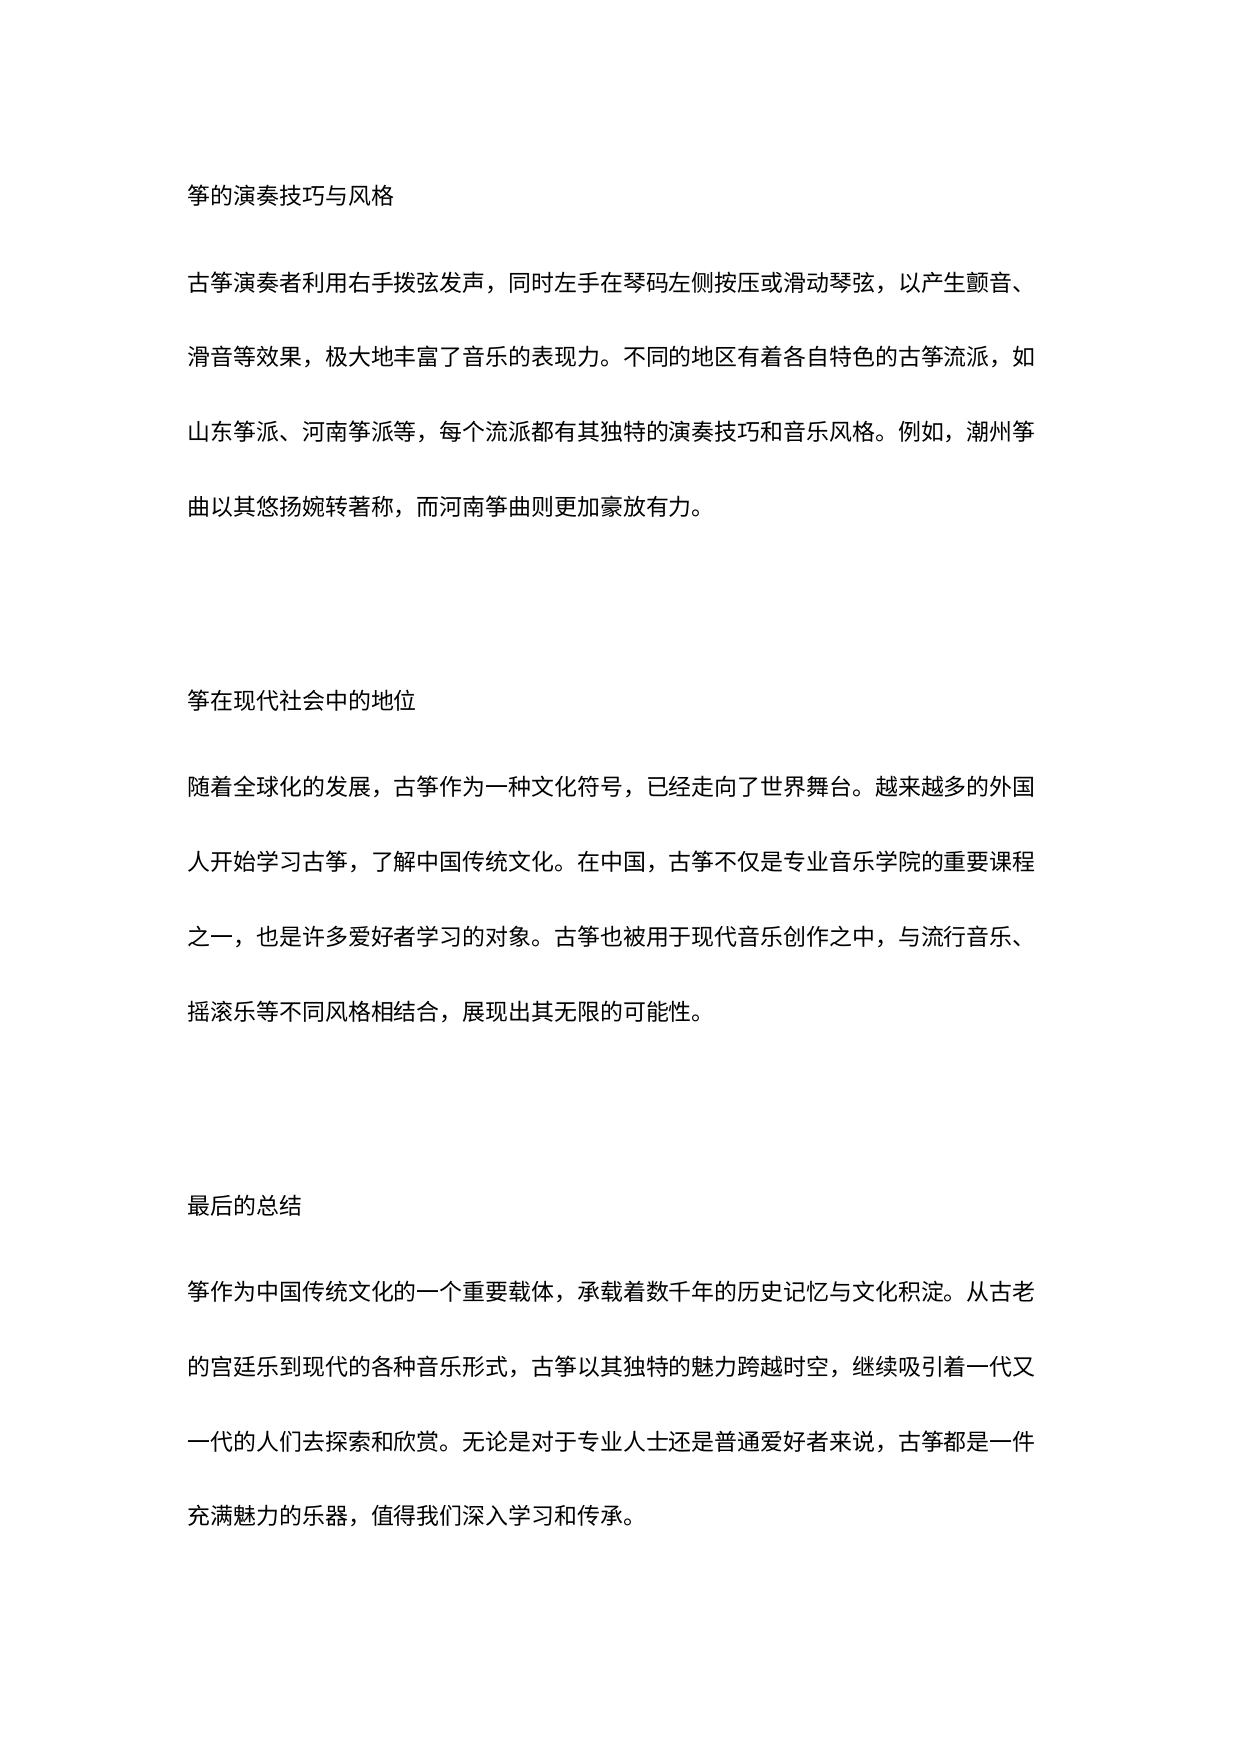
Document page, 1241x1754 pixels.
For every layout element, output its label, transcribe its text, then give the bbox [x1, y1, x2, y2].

text 筝的演奏技巧与风格 [187, 162, 1053, 227]
text 古筝演奏者利用右手拨弦发声，同时左手在琴码左侧按压或滑动琴弦，以产生颤音、滑音等效果，极大地丰富了音乐的表现力。不同的地区有着各自特色的古筝流派，如山东筝派、河南筝派等，每个流派都有其独特的演奏技巧和音乐风格。例如，潮州筝曲以其悠扬婉转著称，而河南筝曲则更加豪放有力。 [187, 248, 1053, 538]
text 筝在现代社会中的地位 [187, 667, 1053, 732]
text 筝作为中国传统文化的一个重要载体，承载着数千年的历史记忆与文化积淀。从古老的宫廷乐到现代的各种音乐形式，古筝以其独特的魅力跨越时空，继续吸引着一代又一代的人们去探索和欣赏。无论是对于专业人士还是普通爱好者来说，古筝都是一件充满魅力的乐器，值得我们深入学习和传承。 [187, 1258, 1053, 1547]
text 随着全球化的发展，古筝作为一种文化符号，已经走向了世界舞台。越来越多的外国人开始学习古筝，了解中国传统文化。在中国，古筝不仅是专业音乐学院的重要课程之一，也是许多爱好者学习的对象。古筝也被用于现代音乐创作之中，与流行音乐、摇滚乐等不同风格相结合，展现出其无限的可能性。 [187, 753, 1053, 1042]
text 最后的总结 [187, 1172, 1053, 1237]
